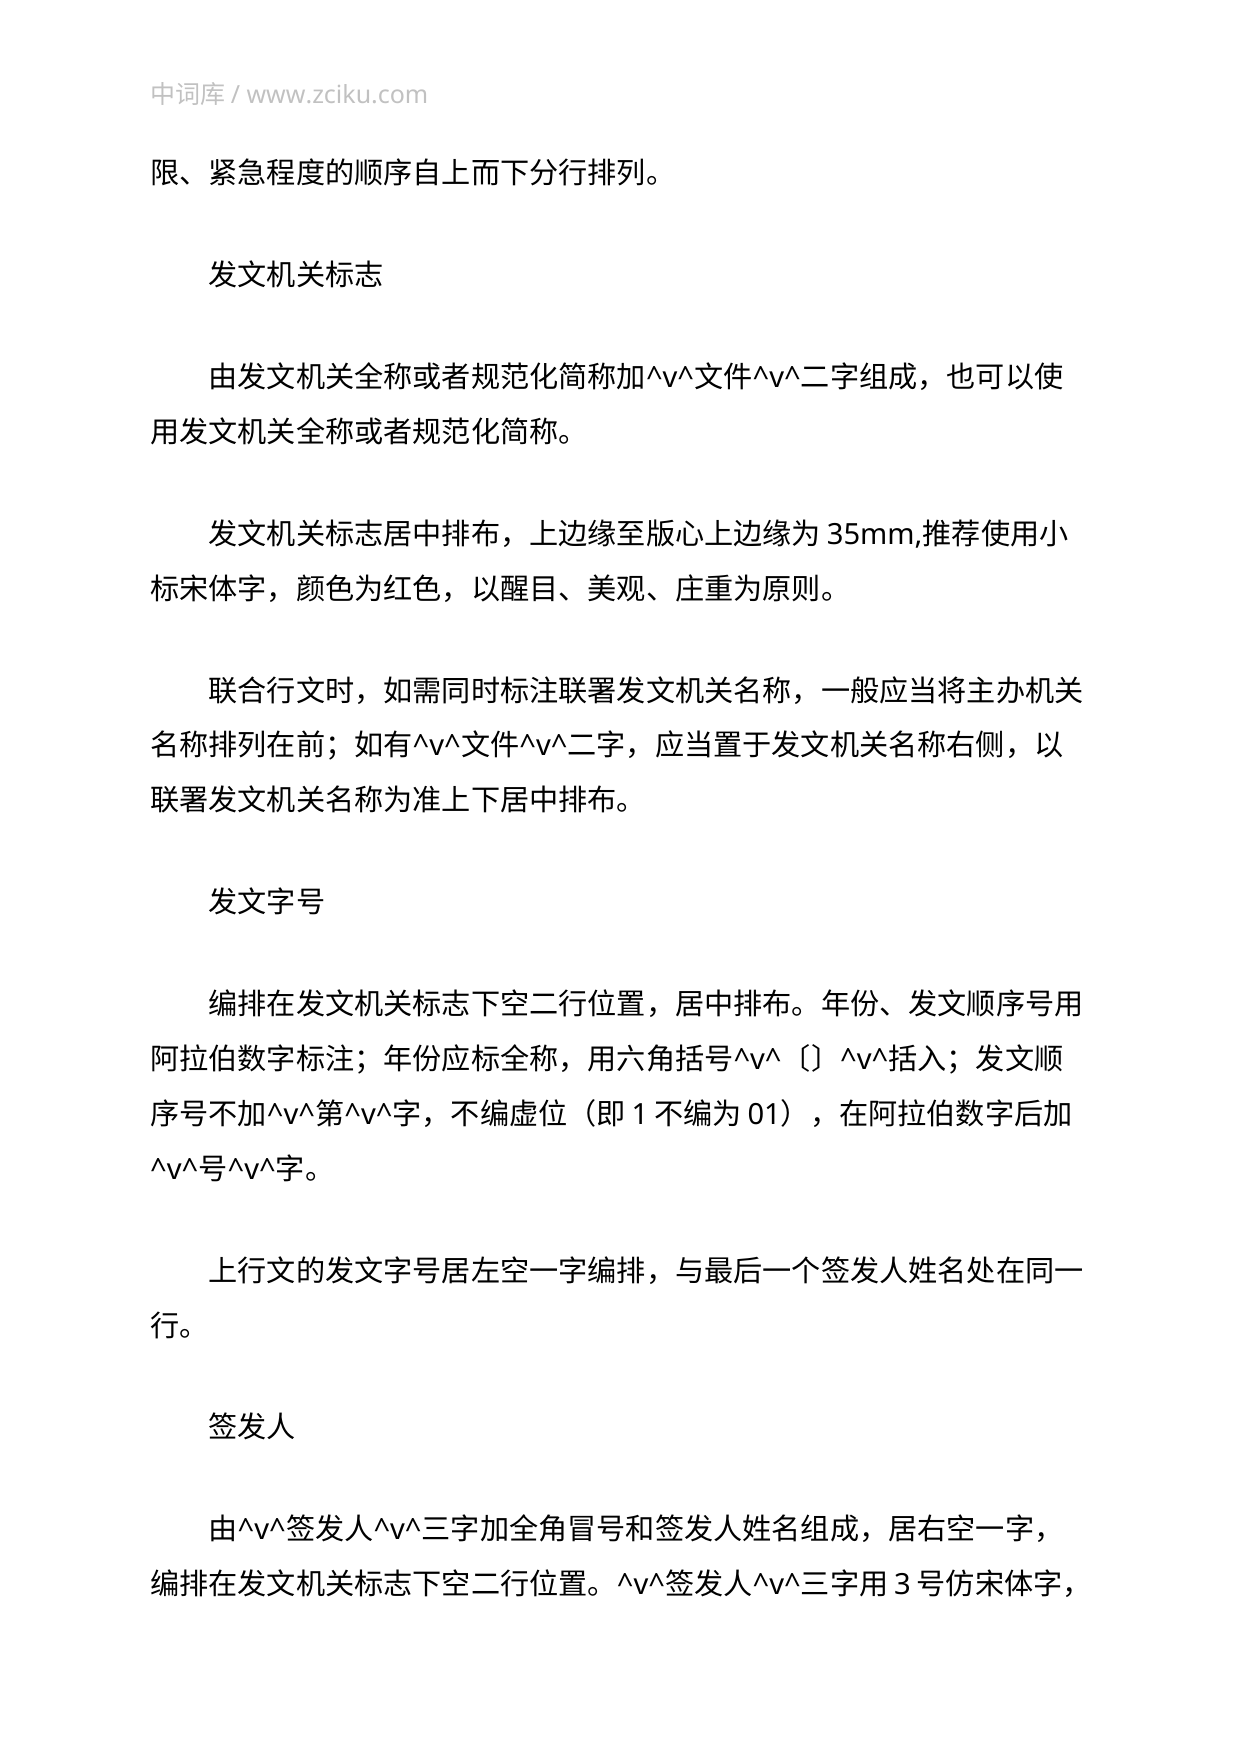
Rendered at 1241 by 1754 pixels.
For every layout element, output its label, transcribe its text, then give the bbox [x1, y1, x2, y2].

text 联合行文时，如需同时标注联署发文机关名称，一般应当将主办机关名称排列在前；如有^v^文件^v^二字，应当置于发文机关名称右侧，以联署发文机关名称为准上下居中排布。 [150, 667, 1090, 819]
text 发文机关标志居中排布，上边缘至版心上边缘为35mm,推荐使用小标宋体字，颜色为红色，以醒目、美观、庄重为原则。 [150, 510, 1090, 608]
text 编排在发文机关标志下空二行位置，居中排布。年份、发文顺序号用阿拉伯数字标注；年份应标全称，用六角括号^v^〔〕^v^括入；发文顺序号不加^v^第^v^字，不编虚位（即1不编为01），在阿拉伯数字后加^v^号^v^字。 [150, 981, 1090, 1188]
text 发文机关标志 [150, 252, 1090, 294]
text 上行文的发文字号居左空一字编排，与最后一个签发人姓名处在同一行。 [150, 1247, 1090, 1344]
text 由发文机关全称或者规范化简称加^v^文件^v^二字组成，也可以使用发文机关全称或者规范化简称。 [150, 353, 1090, 451]
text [150, 150, 1090, 192]
text 签发人 [150, 1404, 1090, 1446]
text 发文字号 [150, 879, 1090, 921]
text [150, 1506, 1090, 1603]
